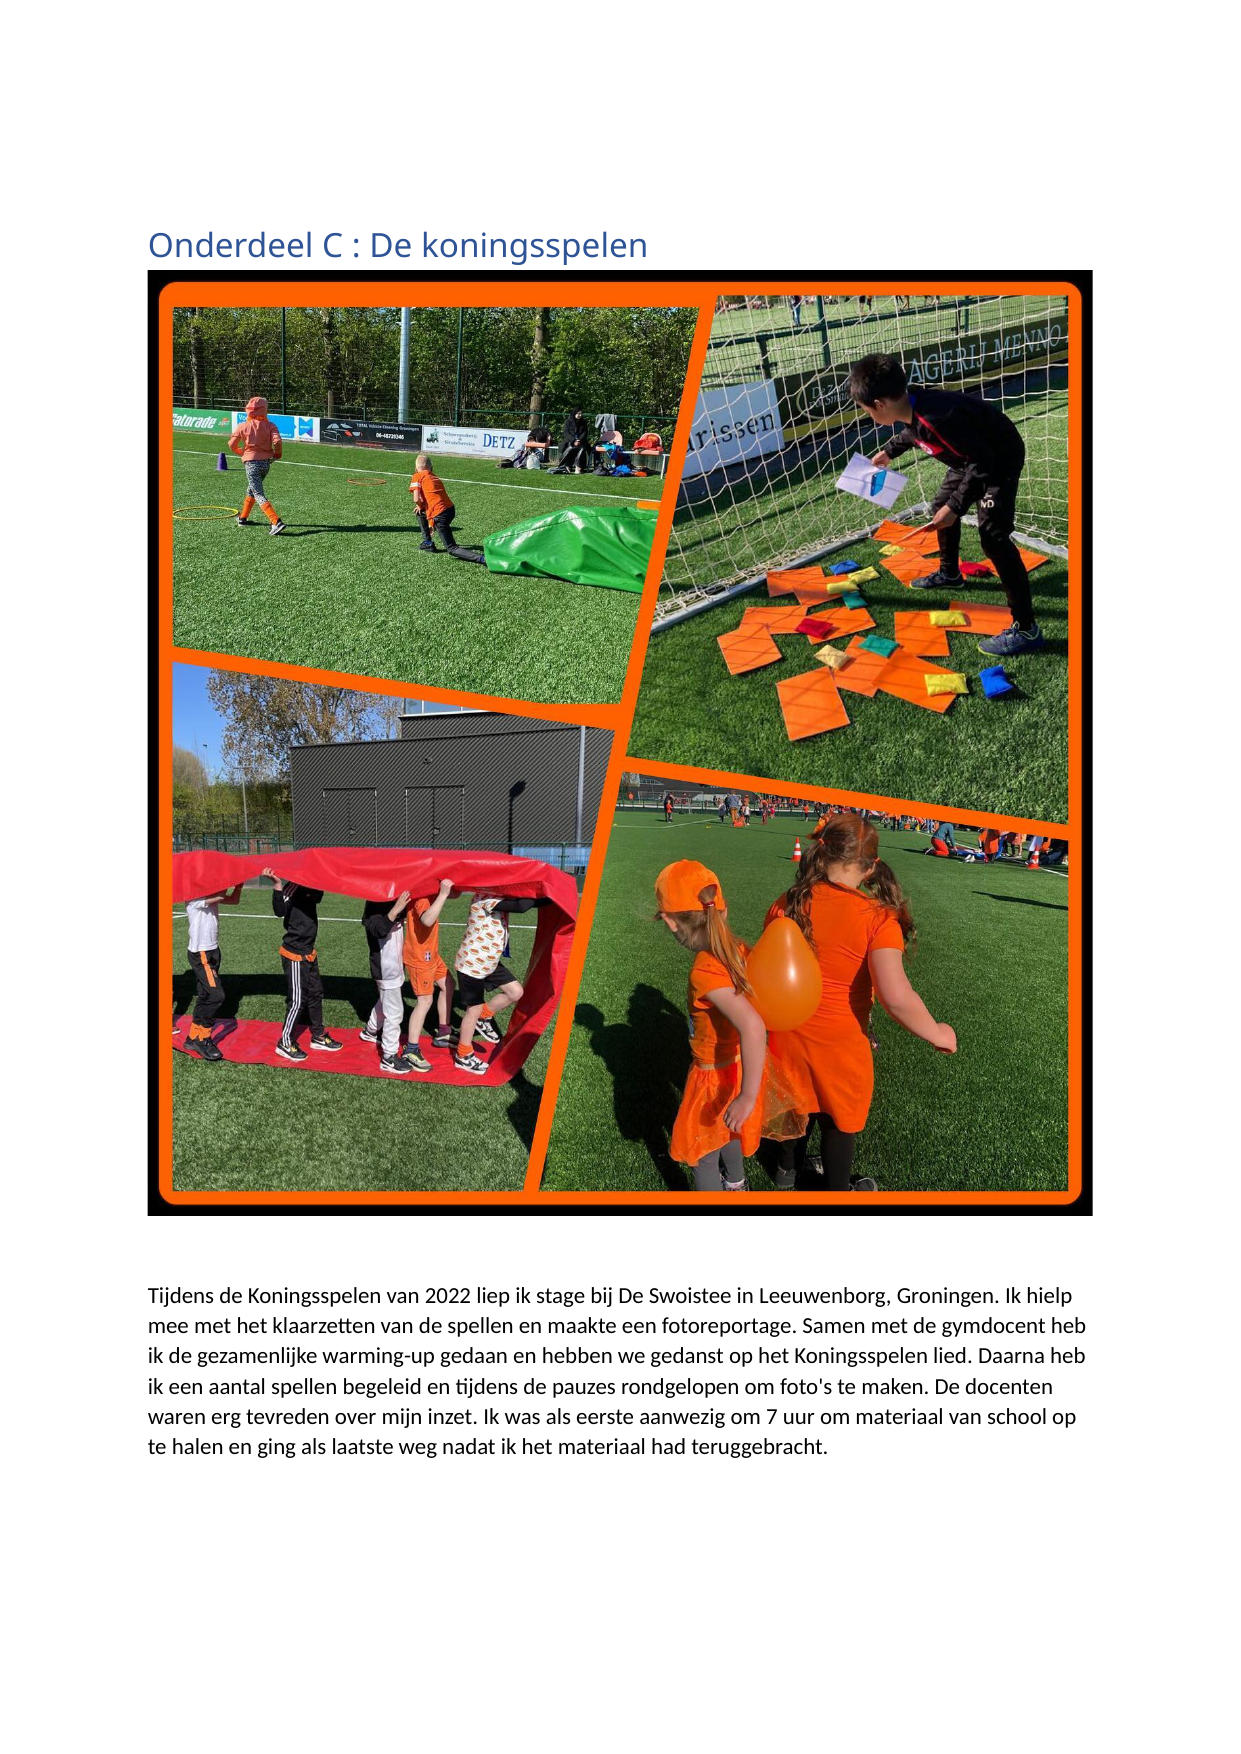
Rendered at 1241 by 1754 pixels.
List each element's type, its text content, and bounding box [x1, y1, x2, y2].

picture [147, 270, 1093, 1216]
text Tijdens de Koningsspelen van 2022 liep ik stage bij De Swoistee in Leeuwenborg, Groningen. Ik hielp mee met het klaarzetten van de spellen en maakte een fotoreportage. Samen met de gymdocent heb ik de gezamenlijke warming-up gedaan en hebben we gedanst op het Koningsspelen lied. Daarna heb ik een aantal spellen begeleid en tijdens de pauzes rondgelopen om foto's te maken. De docenten waren erg tevreden over mijn inzet. Ik was als eerste aanwezig om 7 uur om materiaal van school op te halen en ging als laatste weg nadat ik het materiaal had teruggebracht. [148, 1281, 1093, 1460]
subtitle Onderdeel C : De koningsspelen [148, 222, 1093, 267]
